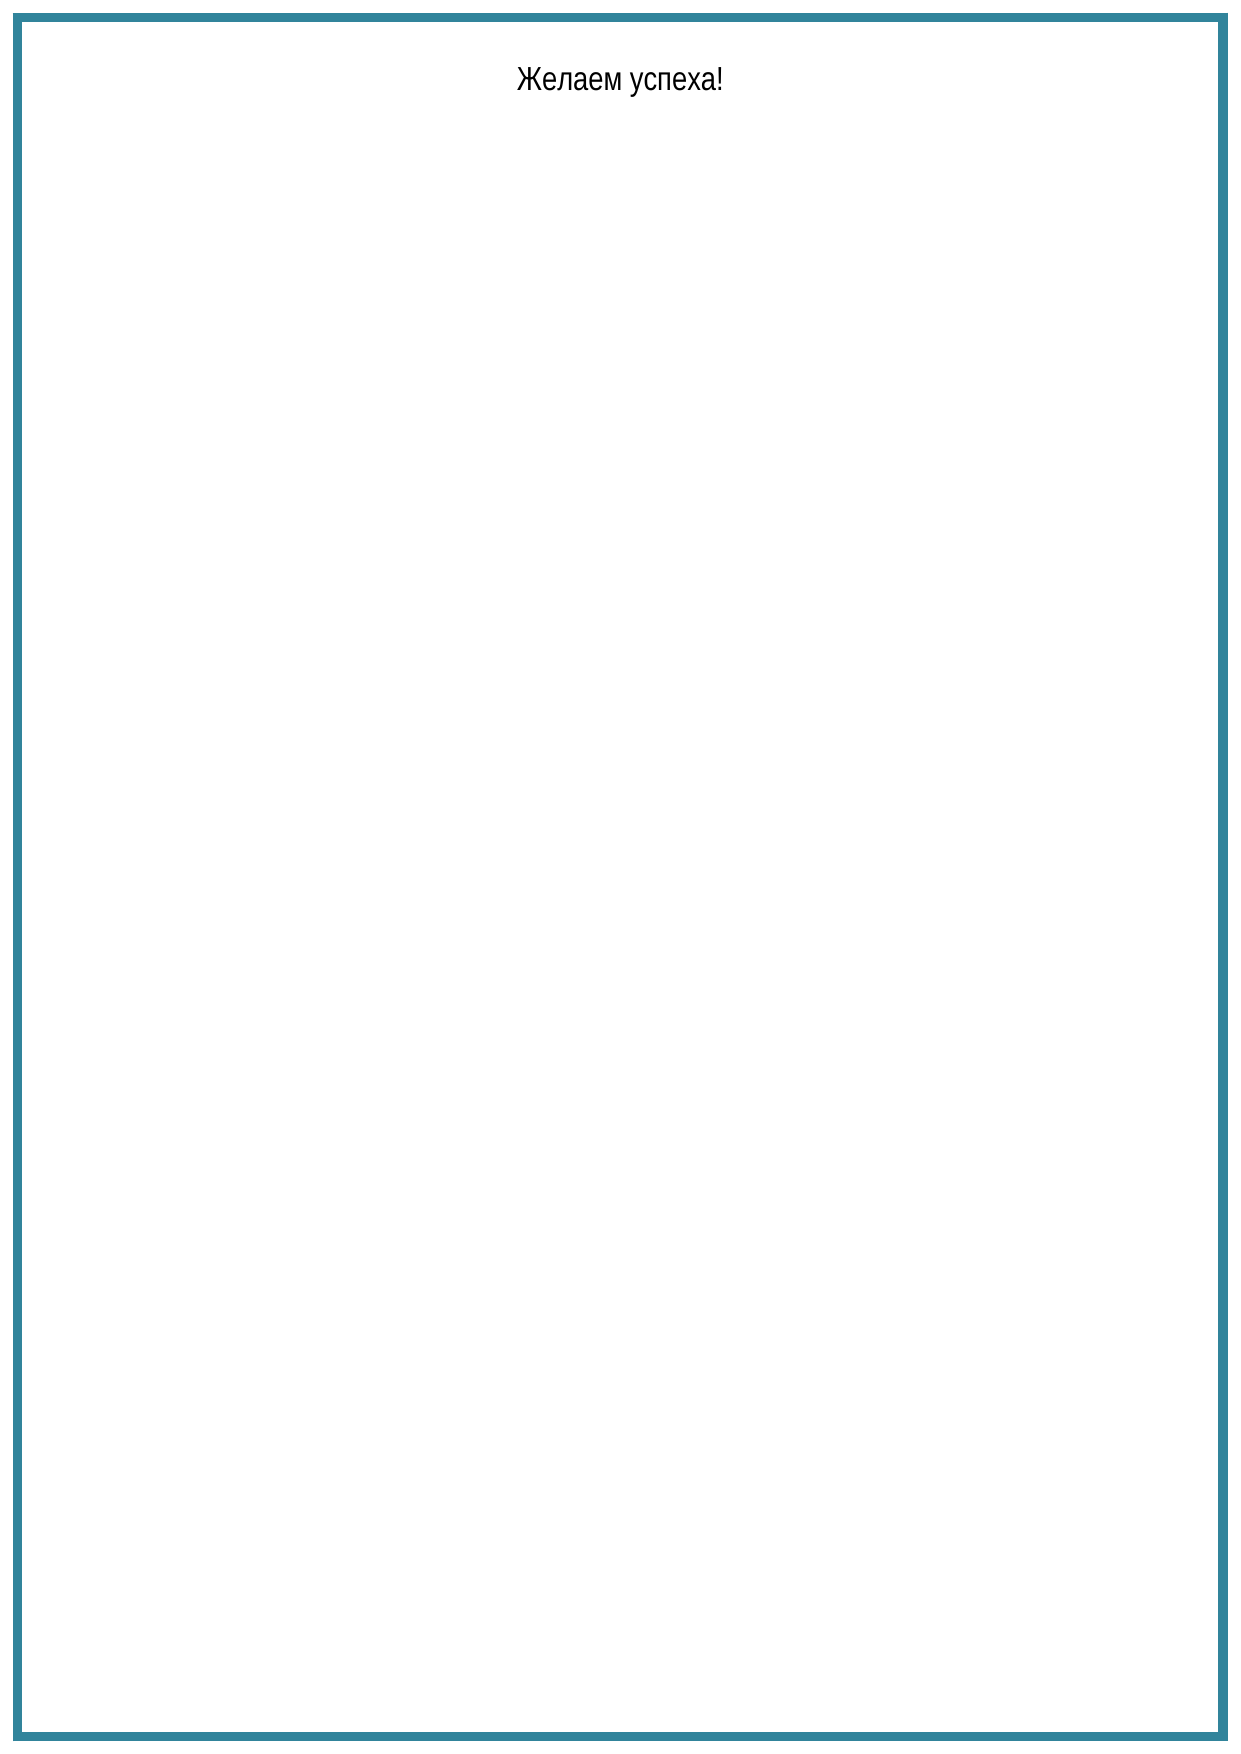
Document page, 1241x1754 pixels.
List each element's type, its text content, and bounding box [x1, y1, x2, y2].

text Желаем успеха! [59, 59, 1181, 97]
